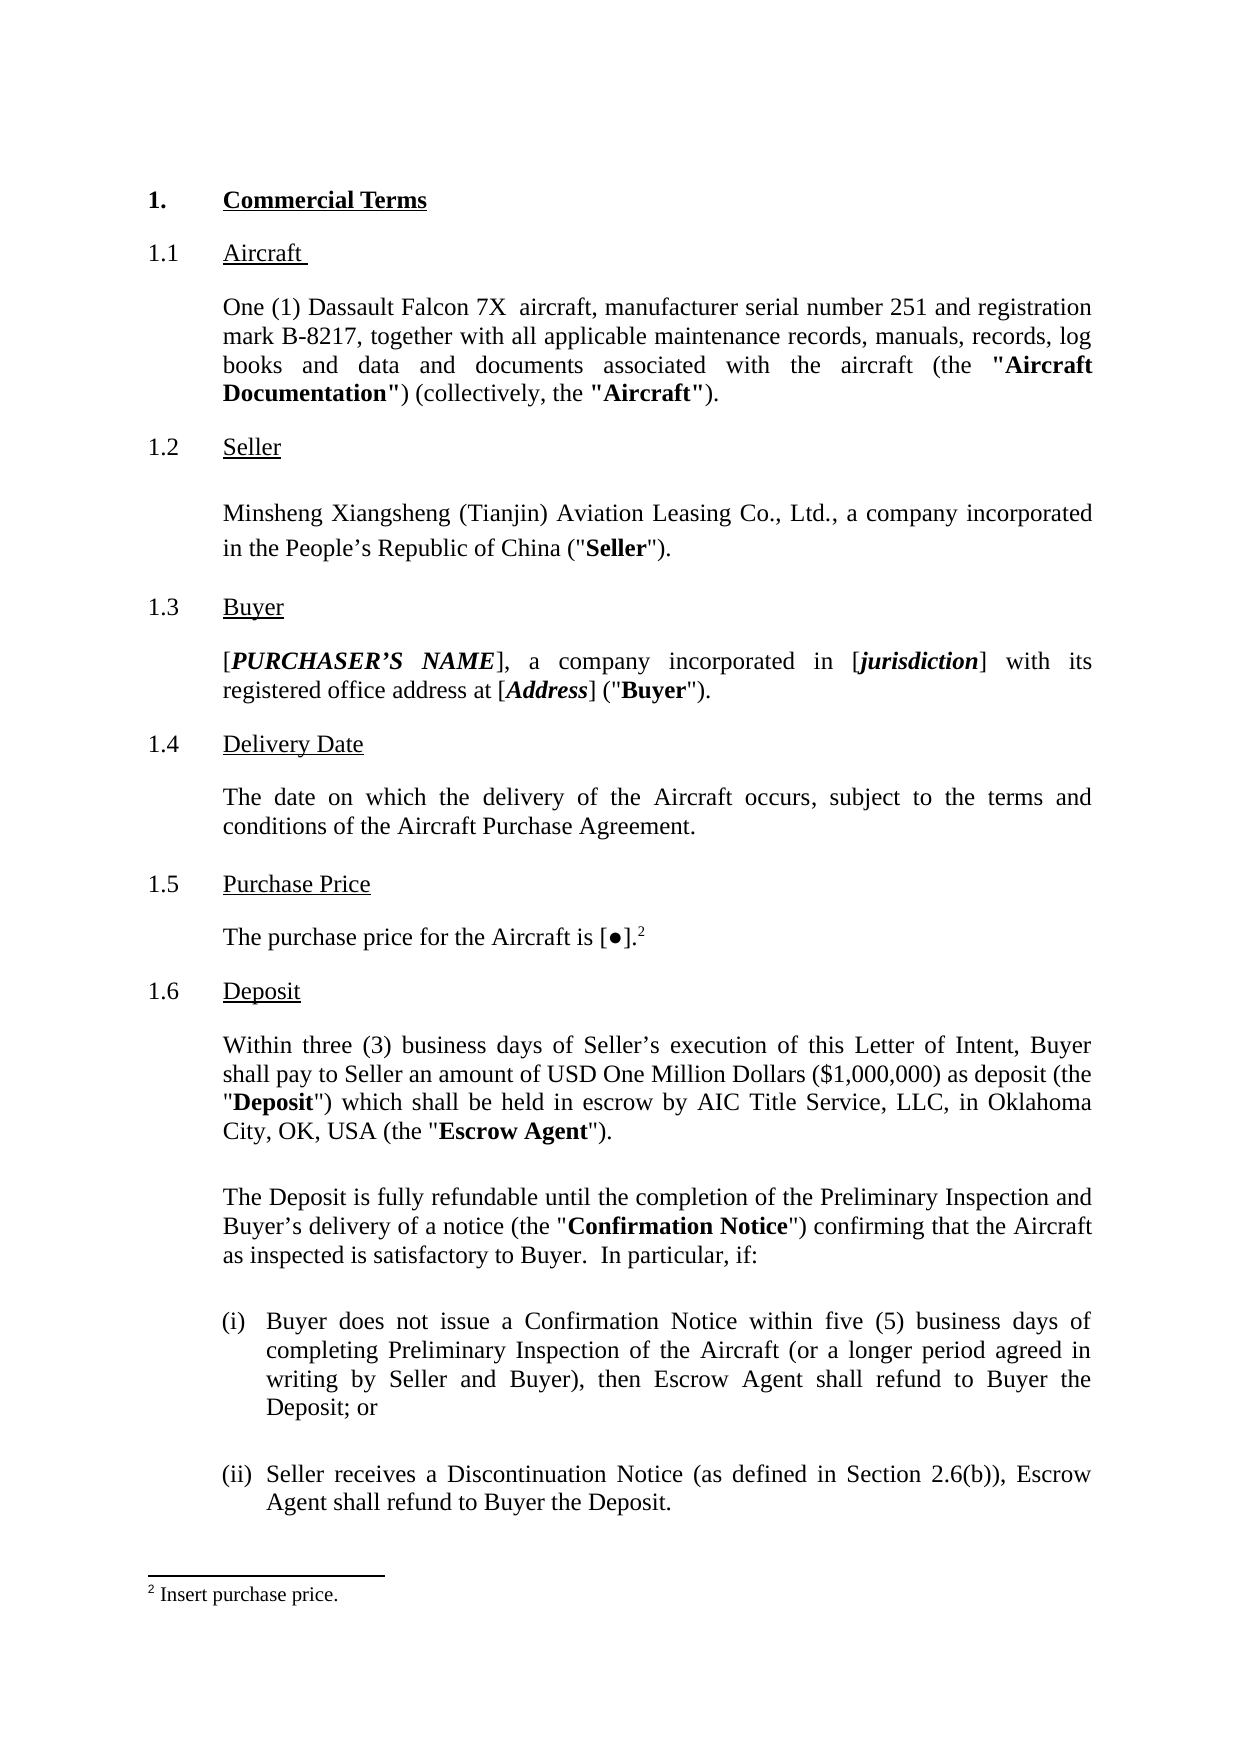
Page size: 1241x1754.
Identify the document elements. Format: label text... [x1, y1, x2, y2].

text Aircraft [148, 238, 1092, 267]
text Buyer [148, 592, 1092, 621]
text The Deposit is fully refundable until the completion of the Preliminary Inspection and Buyer’s delivery of a notice (the "Confirmation Notice") confirming that the Aircraft as inspected is satisfactory to Buyer. In particular, if: [223, 1182, 1092, 1269]
text Seller [148, 432, 1092, 461]
list Seller receives a Discontinuation Notice (as defined in Section 2.6(b)), Escrow Agent shall refund to Buyer the Deposit. [222, 1459, 1092, 1516]
text The purchase price for the Aircraft is [●]. [223, 922, 1092, 951]
list Buyer does not issue a Confirmation Notice within five (5) business days of completing Preliminary Inspection of the Aircraft (or a longer period agreed in writing by Seller and Buyer), then Escrow Agent shall refund to Buyer the Deposit; or [222, 1306, 1092, 1421]
text Minsheng Xiangsheng (Tianjin) Aviation Leasing Co., Ltd., a company incorporated in the People’s Republic of China ("Seller"). [223, 498, 1092, 562]
text Deposit [148, 976, 1092, 1005]
text [PURCHASER’S NAME], a company incorporated in [jurisdiction] with its registered office address at [Address] ("Buyer"). [223, 646, 1092, 704]
text The date on which the delivery of the Aircraft occurs, subject to the terms and conditions of the Aircraft Purchase Agreement. [223, 782, 1092, 840]
text One (1) Dassault Falcon 7X aircraft, manufacturer serial number 251 and registration mark B-8217, together with all applicable maintenance records, manuals, records, log books and data and documents associated with the aircraft (the "Aircraft Documentation") (collectively, the "Aircraft"). [223, 292, 1092, 407]
text Commercial Terms [148, 185, 1092, 213]
text Within three (3) business days of Seller’s execution of this Letter of Intent, Buyer shall pay to Seller an amount of USD One Million Dollars ($1,000,000) as deposit (the "Deposit") which shall be held in escrow by AIC Title Service, LLC, in Oklahoma City, OK, USA (the "Escrow Agent"). [223, 1030, 1092, 1145]
text Delivery Date [148, 729, 1092, 757]
text Purchase Price [148, 869, 1092, 897]
